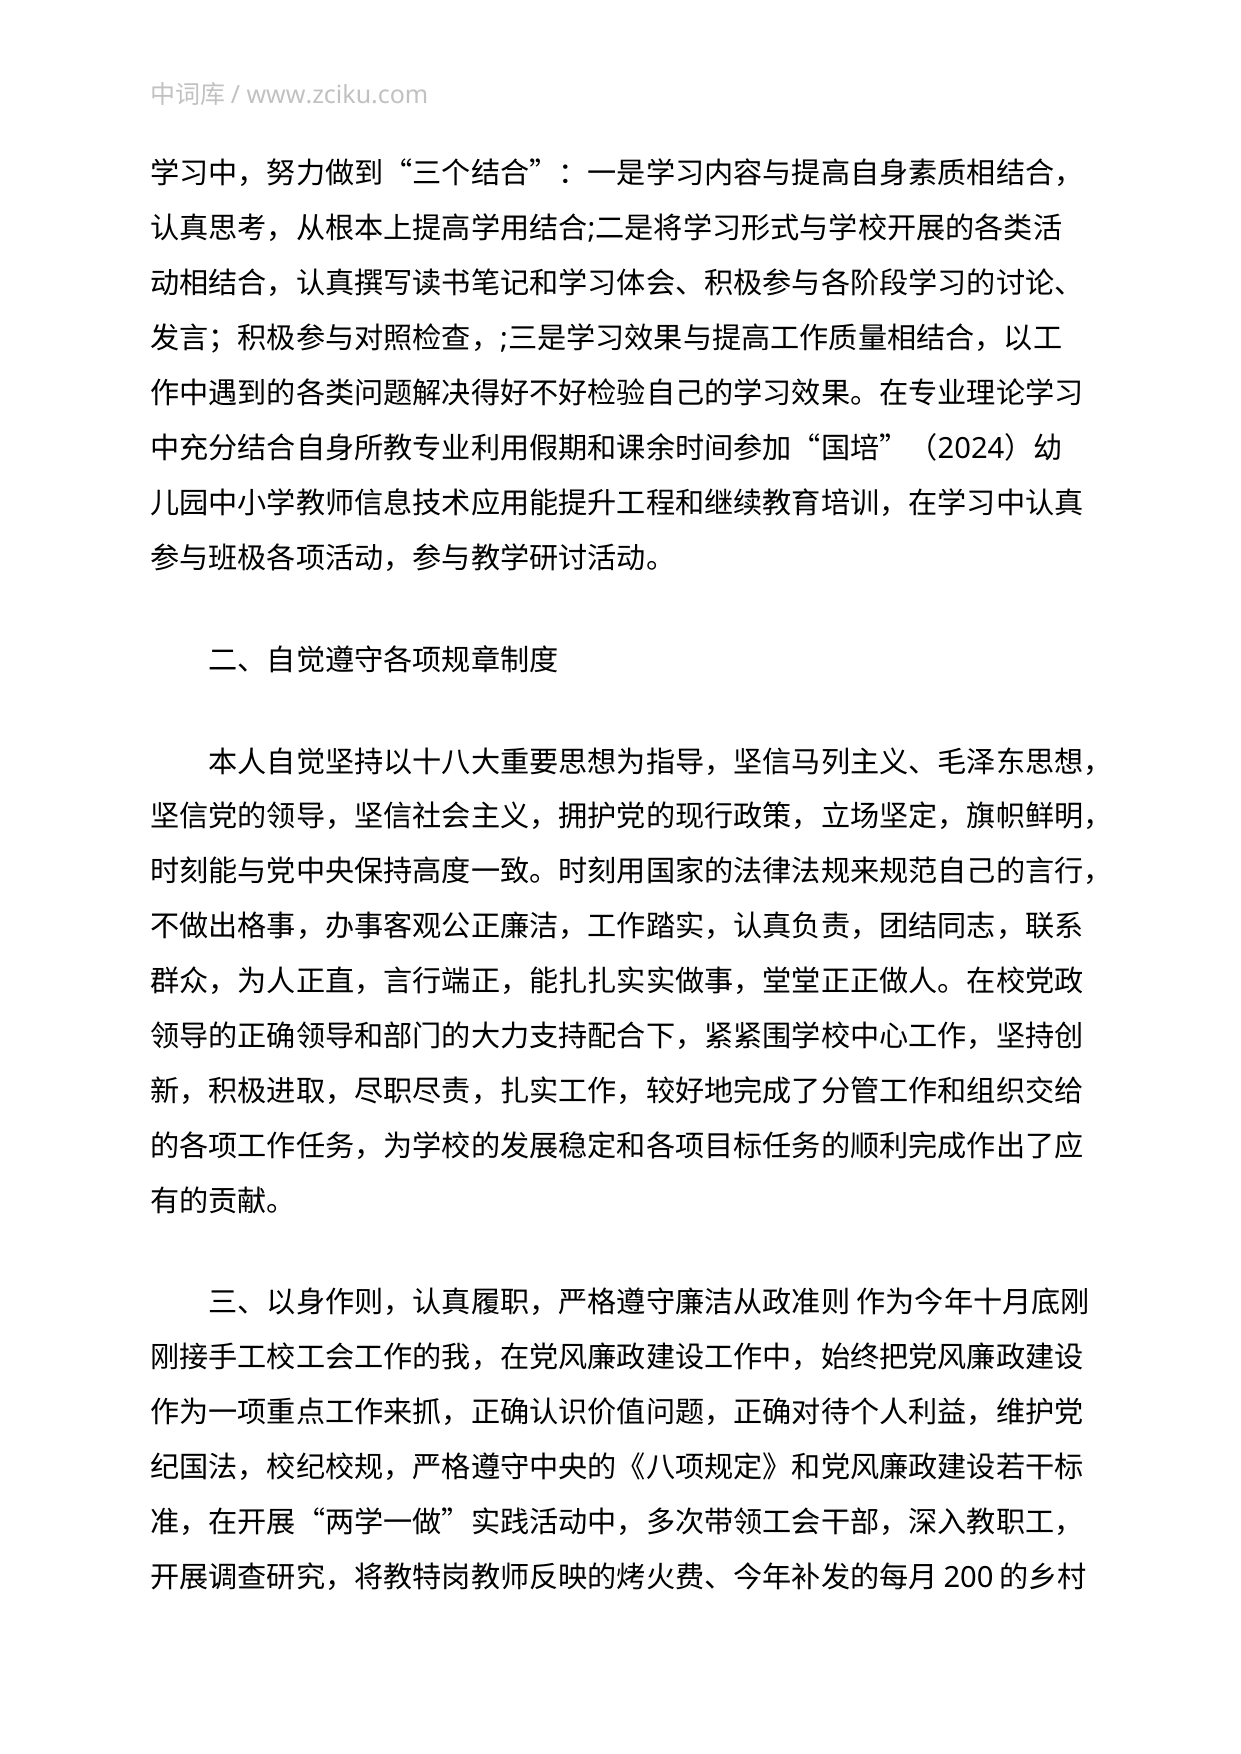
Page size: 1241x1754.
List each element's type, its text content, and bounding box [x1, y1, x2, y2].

text 本人自觉坚持以十八大重要思想为指导，坚信马列主义、毛泽东思想，坚信党的领导，坚信社会主义，拥护党的现行政策，立场坚定，旗帜鲜明，时刻能与党中央保持高度一致。时刻用国家的法律法规来规范自己的言行，不做出格事，办事客观公正廉洁，工作踏实，认真负责，团结同志，联系群众，为人正直，言行端正，能扎扎实实做事，堂堂正正做人。在校党政领导的正确领导和部门的大力支持配合下，紧紧围学校中心工作，坚持创新，积极进取，尽职尽责，扎实工作，较好地完成了分管工作和组织交给的各项工作任务，为学校的发展稳定和各项目标任务的顺利完成作出了应有的贡献。 [150, 738, 1090, 1219]
text 二、自觉遵守各项规章制度 [150, 636, 1090, 679]
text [150, 150, 1090, 577]
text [150, 1279, 1090, 1596]
